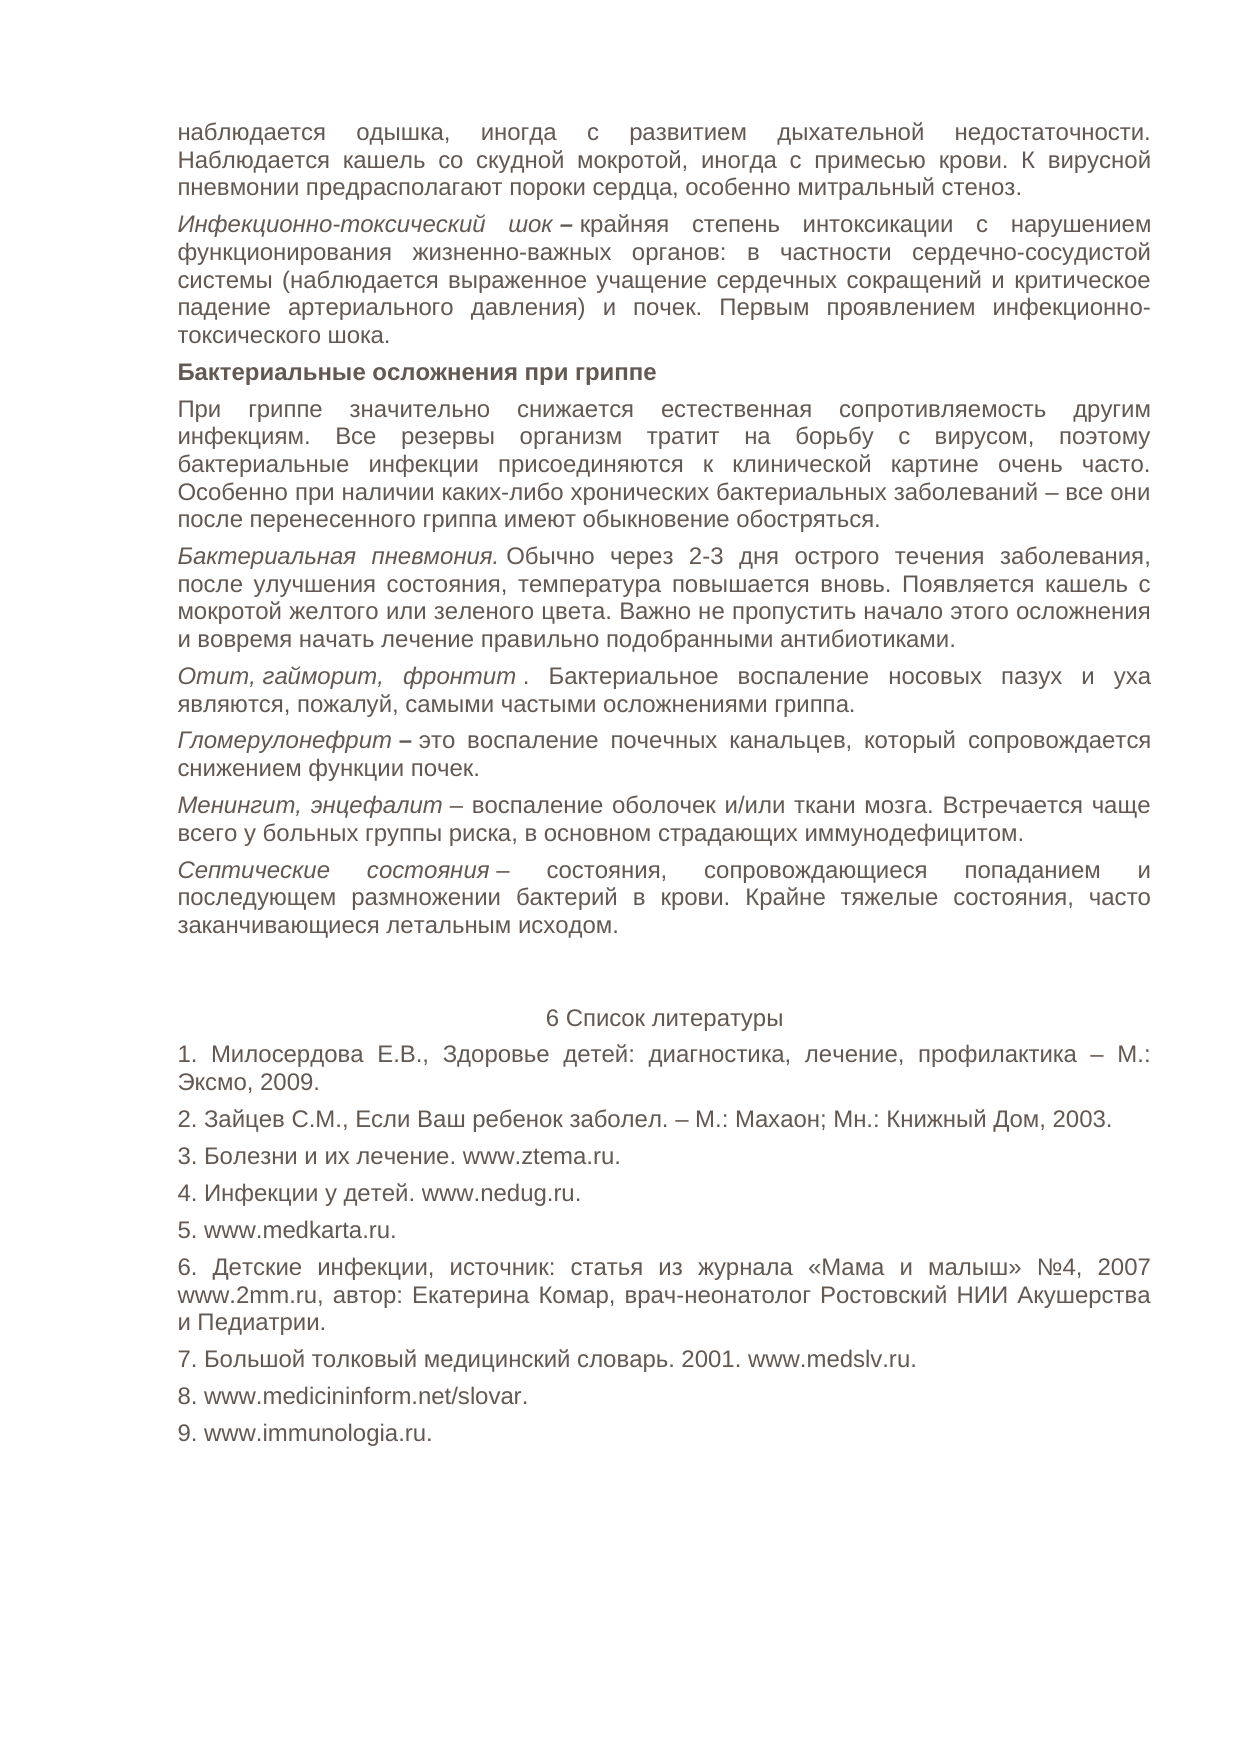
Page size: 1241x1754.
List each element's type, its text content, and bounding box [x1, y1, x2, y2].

text 1. Милосердова Е.В., Здоровье детей: диагностика, лечение, профилактика – М.: Эксмо, 2009. [177, 1040, 1152, 1096]
text Менингит, энцефалит – воспаление оболочек и/или ткани мозга. Встречается чаще всего у больных группы риска, в основном страдающих иммунодефицитом. [177, 791, 1152, 846]
text При гриппе значительно снижается естественная сопротивляемость другим инфекциям. Все резервы организм тратит на борьбу с вирусом, поэтому бактериальные инфекции присоединяются к клинической картине очень часто. Особенно при наличии каких-либо хронических бактериальных заболеваний – все они после перенесенного гриппа имеют обыкновение обостряться. [177, 395, 1152, 533]
text 6. Детские инфекции, источник: статья из журнала «Мама и малыш» №4, 2007 www.2mm.ru, автор: Екатерина Комар, врач-неонатолог Ростовский НИИ Акушерства и Педиатрии. [177, 1253, 1152, 1336]
text 6 Список литературы [177, 1003, 1152, 1031]
text 5. www.medkarta.ru. [177, 1216, 1152, 1243]
text 8. www.medicininform.net/slovar. [177, 1382, 1152, 1410]
text 4. Инфекции у детей. www.nedug.ru. [177, 1179, 1152, 1207]
text 9. www.immunologia.ru. [177, 1419, 1152, 1447]
text Инфекционно-токсический шок – крайняя степень интоксикации с нарушением функционирования жизненно-важных органов: в частности сердечно-сосудистой системы (наблюдается выраженное учащение сердечных сокращений и критическое падение артериального давления) и почек. Первым проявлением инфекционно-токсического шока. [177, 210, 1152, 348]
text 7. Большой толковый медицинский словарь. 2001. www.medslv.ru. [177, 1345, 1152, 1373]
text Бактериальные осложнения при гриппе [177, 358, 1152, 385]
text Бактериальная пневмония. Обычно через 2-3 дня острого течения заболевания, после улучшения состояния, температура повышается вновь. Появляется кашель с мокротой желтого или зеленого цвета. Важно не пропустить начало этого осложнения и вовремя начать лечение правильно подобранными антибиотиками. [177, 542, 1152, 652]
text 3. Болезни и их лечение. www.ztema.ru. [177, 1142, 1152, 1169]
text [177, 118, 1152, 201]
text 2. Зайцев С.М., Если Ваш ребенок заболел. – М.: Махаон; Мн.: Книжный Дом, 2003. [177, 1105, 1152, 1133]
text Гломерулонефрит – это воспаление почечных канальцев, который сопровождается снижением функции почек. [177, 726, 1152, 782]
text Отит, гайморит, фронтит . Бактериальное воспаление носовых пазух и уха являются, пожалуй, самыми частыми осложнениями гриппа. [177, 662, 1152, 717]
text Септические состояния – состояния, сопровождающиеся попаданием и последующем размножении бактерий в крови. Крайне тяжелые состояния, часто заканчивающиеся летальным исходом. [177, 856, 1152, 938]
